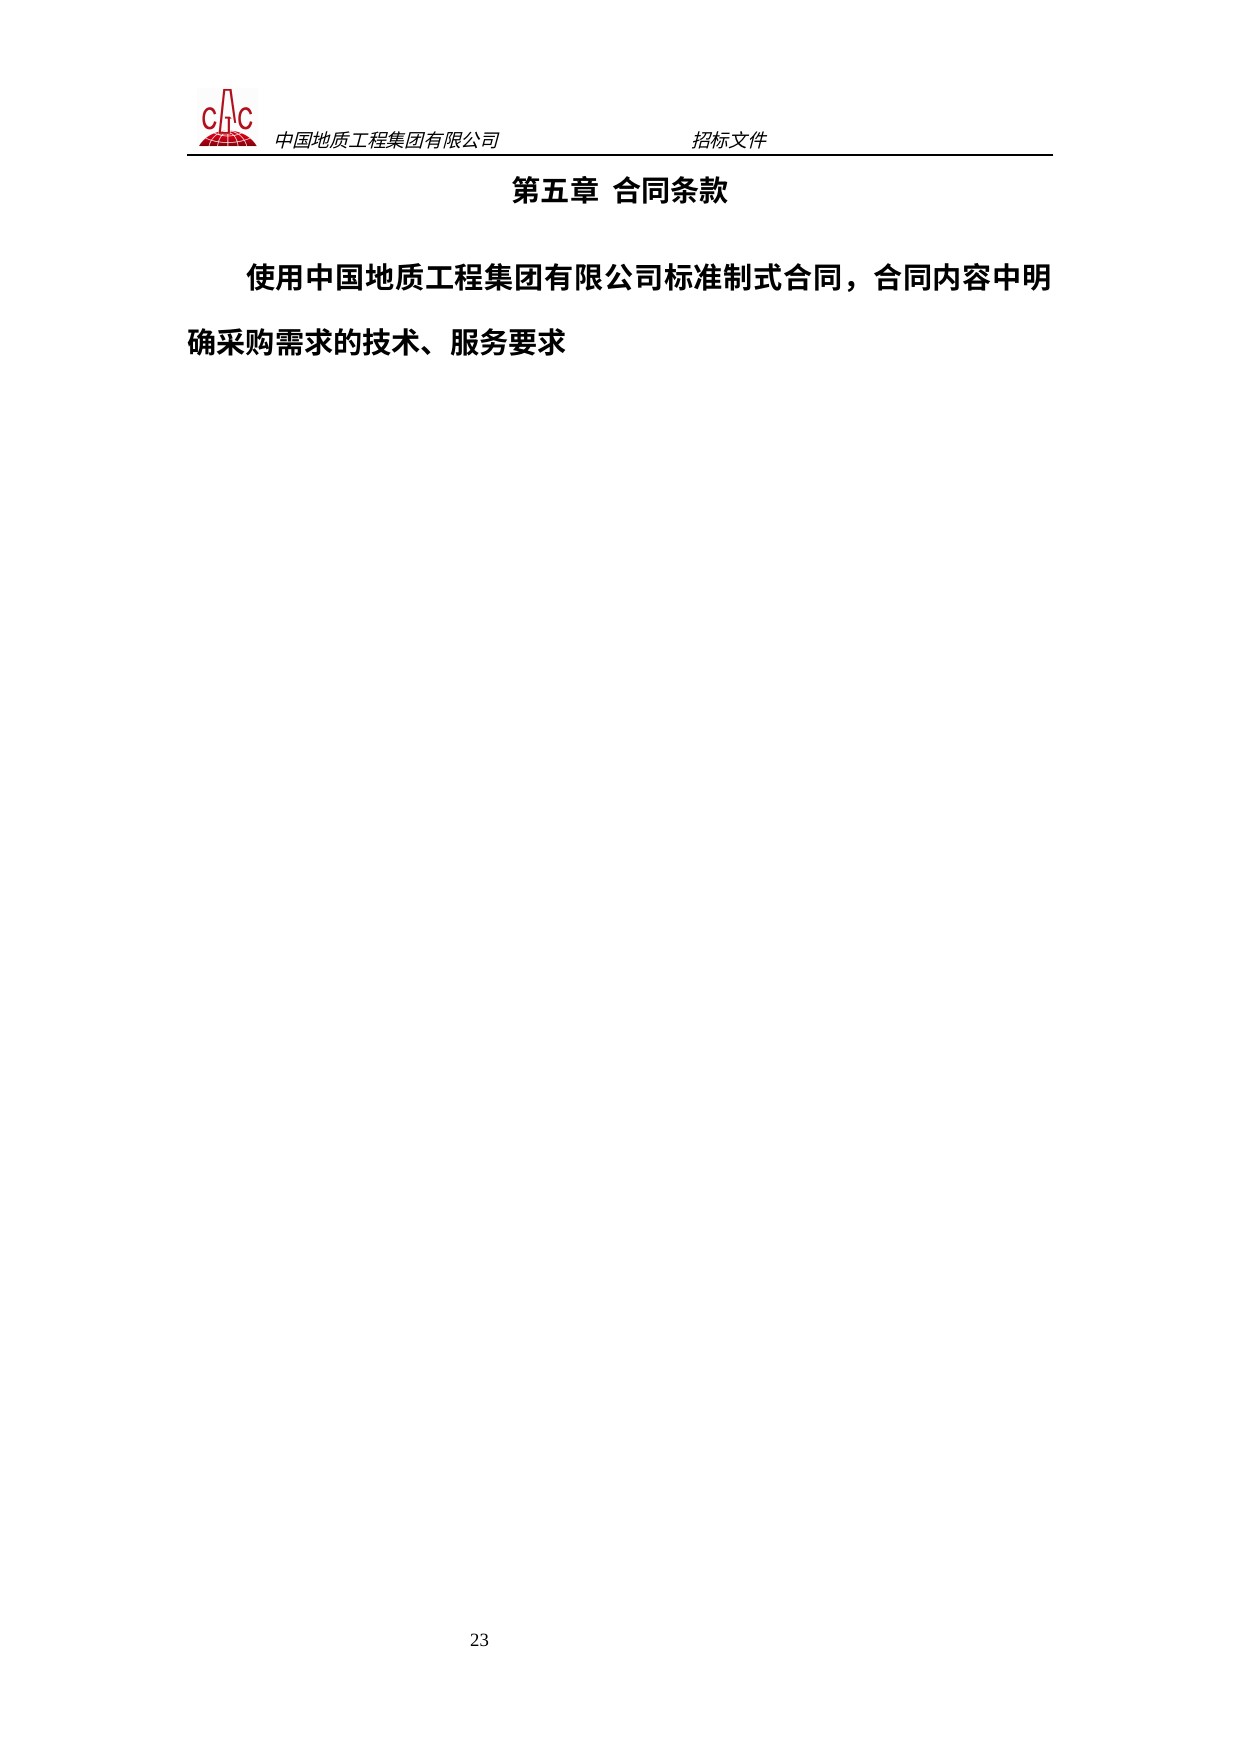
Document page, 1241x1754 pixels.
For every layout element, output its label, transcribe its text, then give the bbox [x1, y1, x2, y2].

picture [197, 88, 259, 147]
text 使用中国地质工程集团有限公司标准制式合同，合同内容中明确采购需求的技术、服务要求 [187, 243, 1053, 373]
text 第五章 合同条款 [187, 165, 1053, 211]
